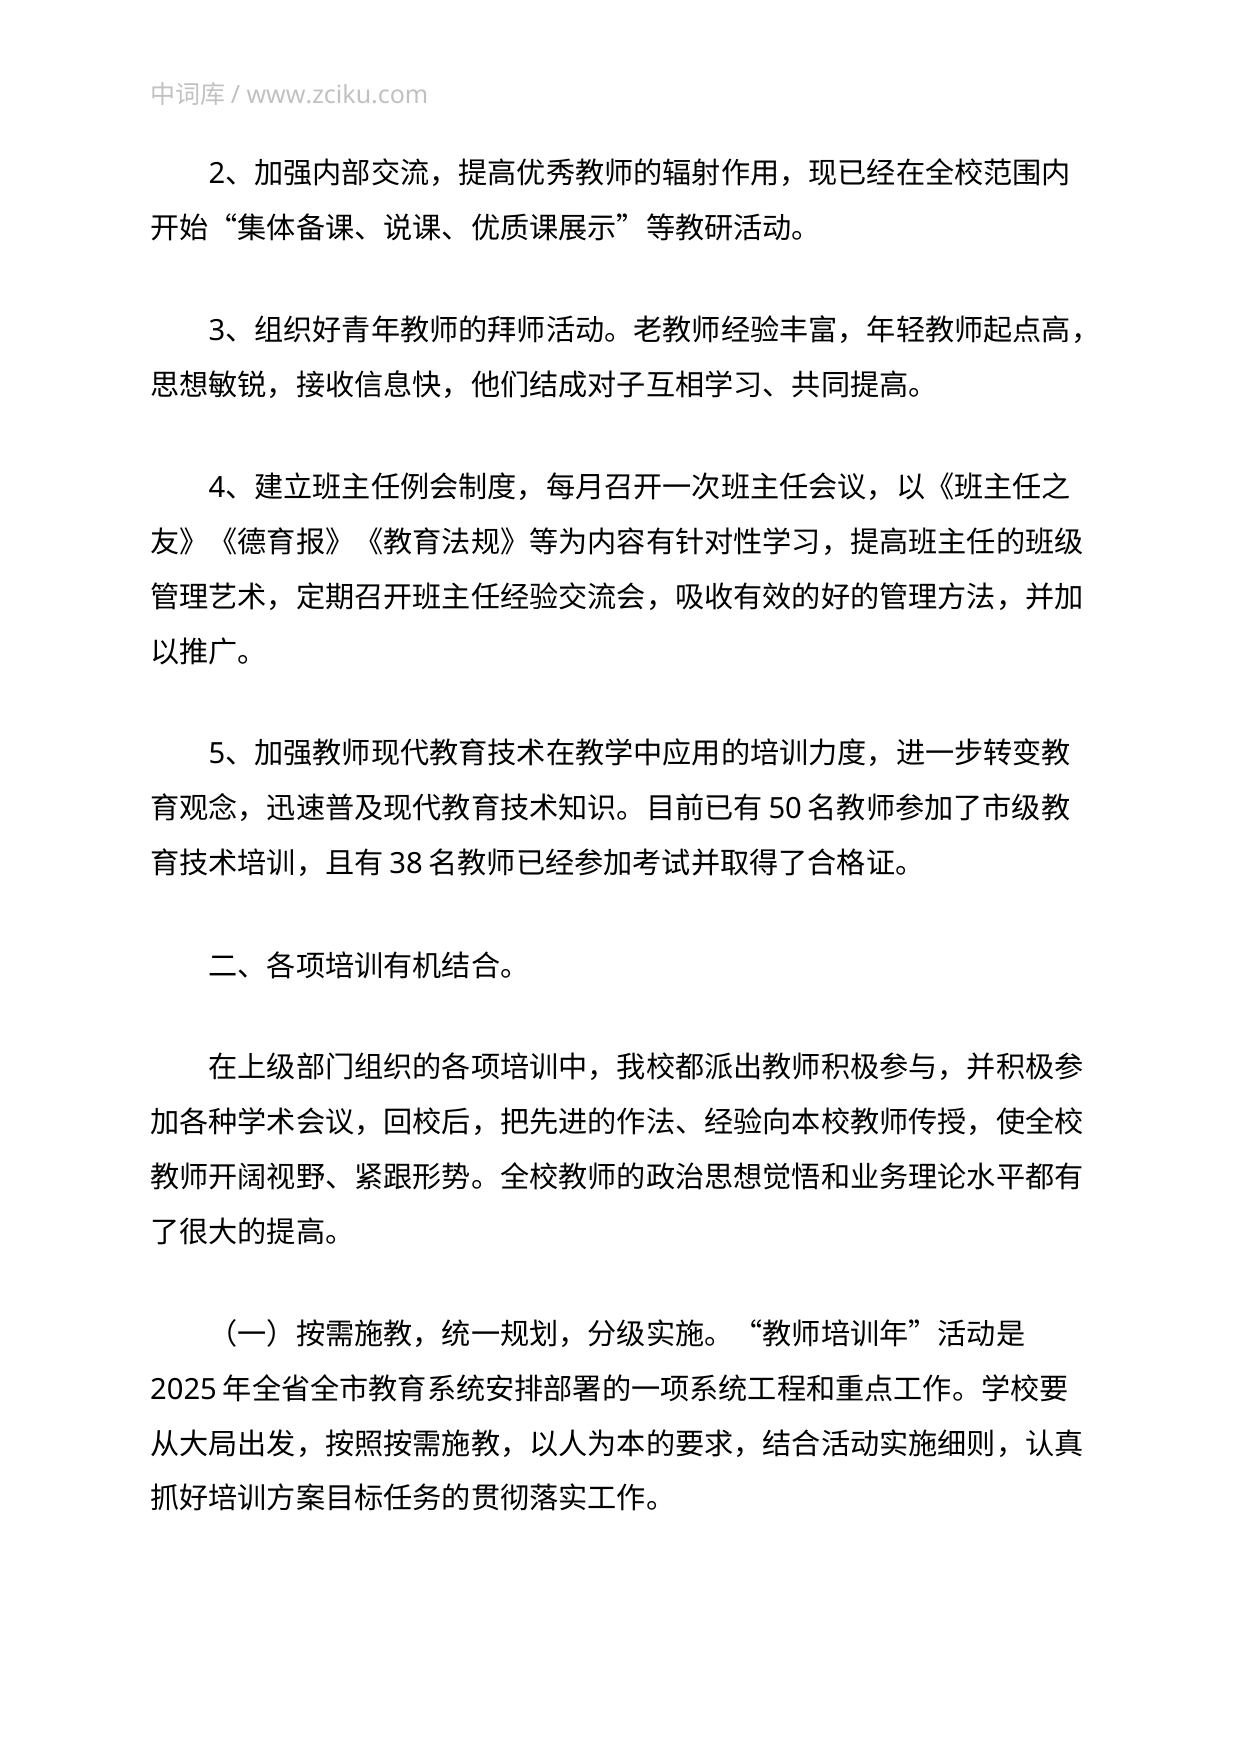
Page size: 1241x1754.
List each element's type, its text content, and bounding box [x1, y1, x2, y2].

text 二、各项培训有机结合。 [150, 942, 1090, 984]
text 4、建立班主任例会制度，每月召开一次班主任会议，以《班主任之友》《德育报》《教育法规》等为内容有针对性学习，提高班主任的班级管理艺术，定期召开班主任经验交流会，吸收有效的好的管理方法，并加以推广。 [150, 463, 1090, 671]
text 2、加强内部交流，提高优秀教师的辐射作用，现已经在全校范围内开始“集体备课、说课、优质课展示”等教研活动。 [150, 150, 1090, 247]
text 5、加强教师现代教育技术在教学中应用的培训力度，进一步转变教育观念，迅速普及现代教育技术知识。目前已有50名教师参加了市级教育技术培训，且有38名教师已经参加考试并取得了合格证。 [150, 730, 1090, 882]
text 在上级部门组织的各项培训中，我校都派出教师积极参与，并积极参加各种学术会议，回校后，把先进的作法、经验向本校教师传授，使全校教师开阔视野、紧跟形势。全校教师的政治思想觉悟和业务理论水平都有了很大的提高。 [150, 1044, 1090, 1251]
text 3、组织好青年教师的拜师活动。老教师经验丰富，年轻教师起点高，思想敏锐，接收信息快，他们结成对子互相学习、共同提高。 [150, 307, 1090, 404]
text （一）按需施教，统一规划，分级实施。“教师培训年”活动是2025年全省全市教育系统安排部署的一项系统工程和重点工作。学校要从大局出发，按照按需施教，以人为本的要求，结合活动实施细则，认真抓好培训方案目标任务的贯彻落实工作。 [150, 1310, 1090, 1517]
